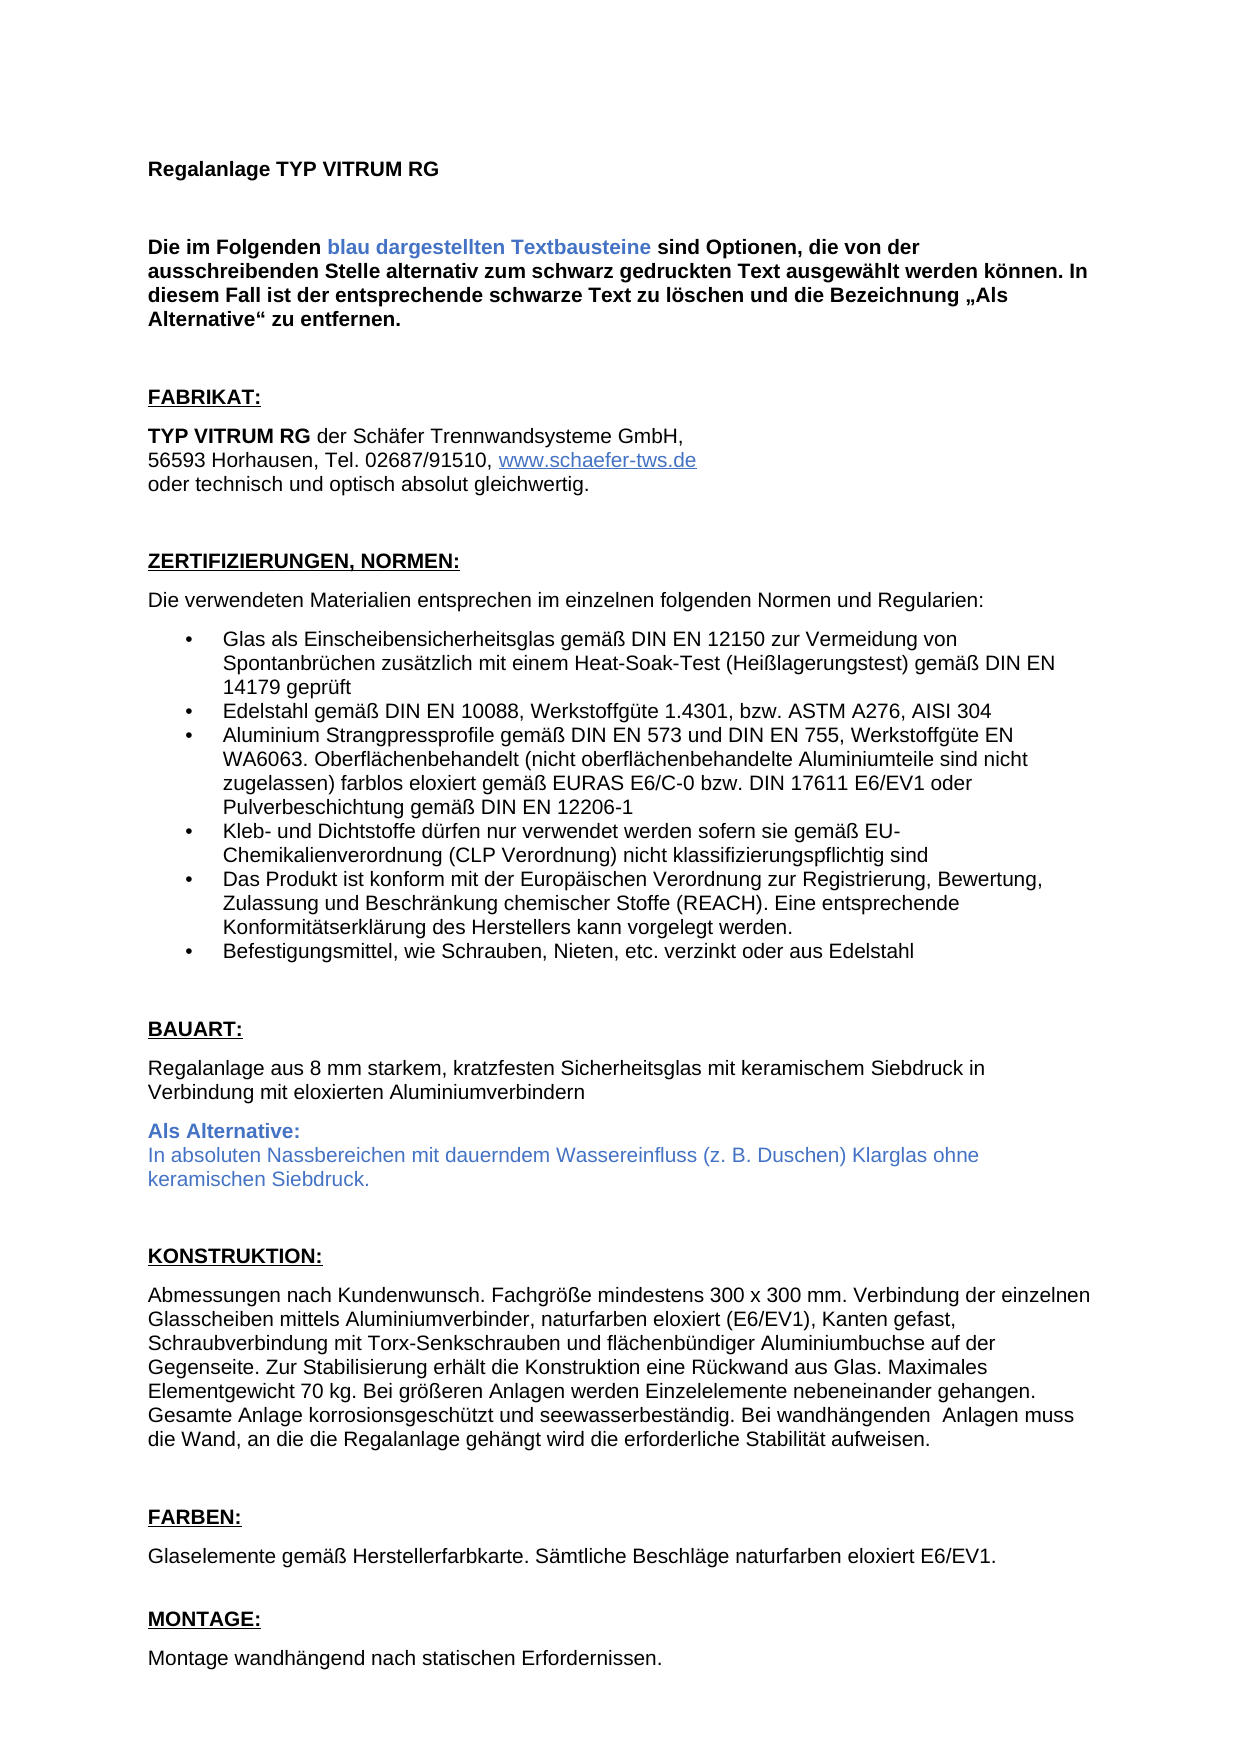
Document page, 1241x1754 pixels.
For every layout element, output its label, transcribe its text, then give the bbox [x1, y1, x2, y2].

text Regalanlage aus 8 mm starkem, kratzfesten Sicherheitsglas mit keramischem Siebdruck in Verbindung mit eloxierten Aluminiumverbindern [148, 1056, 1092, 1103]
text Glaselemente gemäß Herstellerfarbkarte. Sämtliche Beschläge naturfarben eloxiert E6/EV1. [148, 1544, 1092, 1568]
text FABRIKAT: [148, 384, 1092, 408]
list Befestigungsmittel, wie Schrauben, Nieten, etc. verzinkt oder aus Edelstahl [185, 939, 1092, 963]
text TYP VITRUM RG der Schäfer Trennwandsysteme GmbH, 56593 Horhausen, Tel. 02687/91510, www.schaefer-tws.de oder technisch und optisch absolut gleichwertig. [148, 423, 1092, 495]
list Aluminium Strangpressprofile gemäß DIN EN 573 und DIN EN 755, Werkstoffgüte EN WA6063. Oberflächenbehandelt (nicht oberflächenbehandelte Aluminiumteile sind nicht zugelassen) farblos eloxiert gemäß EURAS E6/C-0 bzw. DIN 17611 E6/EV1 oder Pulverbeschichtung gemäß DIN EN 12206-1 [185, 723, 1092, 819]
text Als Alternative: In absoluten Nassbereichen mit dauerndem Wassereinfluss (z. B. Duschen) Klarglas ohne keramischen Siebdruck. [148, 1118, 1092, 1190]
text BAUART: [148, 1017, 1092, 1041]
text Die verwendeten Materialien entsprechen im einzelnen folgenden Normen und Regularien: [148, 588, 1092, 612]
text Abmessungen nach Kundenwunsch. Fachgröße mindestens 300 x 300 mm. Verbindung der einzelnen Glasscheiben mittels Aluminiumverbinder, naturfarben eloxiert (E6/EV1), Kanten gefast, Schraubverbindung mit Torx-Senkschrauben und flächenbündiger Aluminiumbuchse auf der Gegenseite. Zur Stabilisierung erhält die Konstruktion eine Rückwand aus Glas. Maximales Elementgewicht 70 kg. Bei größeren Anlagen werden Einzelelemente nebeneinander gehangen. Gesamte Anlage korrosionsgeschützt und seewasserbeständig. Bei wandhängenden Anlagen muss die Wand, an die die Regalanlage gehängt wird die erforderliche Stabilität aufweisen. [148, 1283, 1092, 1451]
text Die im Folgenden blau dargestellten Textbausteine sind Optionen, die von der ausschreibenden Stelle alternativ zum schwarz gedruckten Text ausgewählt werden können. In diesem Fall ist der entsprechende schwarze Text zu löschen und die Bezeichnung „Als Alternative“ zu entfernen. [148, 235, 1092, 331]
text KONSTRUKTION: [148, 1244, 1092, 1268]
list Das Produkt ist konform mit der Europäischen Verordnung zur Registrierung, Bewertung, Zulassung und Beschränkung chemischer Stoffe (REACH). Eine entsprechende Konformitätserklärung des Herstellers kann vorgelegt werden. [185, 867, 1092, 939]
text Montage wandhängend nach statischen Erfordernissen. [148, 1646, 1092, 1670]
text Regalanlage TYP VITRUM RG [148, 157, 1092, 181]
list Glas als Einscheibensicherheitsglas gemäß DIN EN 12150 zur Vermeidung von Spontanbrüchen zusätzlich mit einem Heat-Soak-Test (Heißlagerungstest) gemäß DIN EN 14179 geprüft [185, 627, 1092, 699]
text ZERTIFIZIERUNGEN, NORMEN: [148, 549, 1092, 573]
text MONTAGE: [148, 1607, 1092, 1631]
list Edelstahl gemäß DIN EN 10088, Werkstoffgüte 1.4301, bzw. ASTM A276, AISI 304 [185, 699, 1092, 723]
list Kleb- und Dichtstoffe dürfen nur verwendet werden sofern sie gemäß EU-Chemikalienverordnung (CLP Verordnung) nicht klassifizierungspflichtig sind [185, 819, 1092, 867]
text FARBEN: [148, 1505, 1092, 1529]
